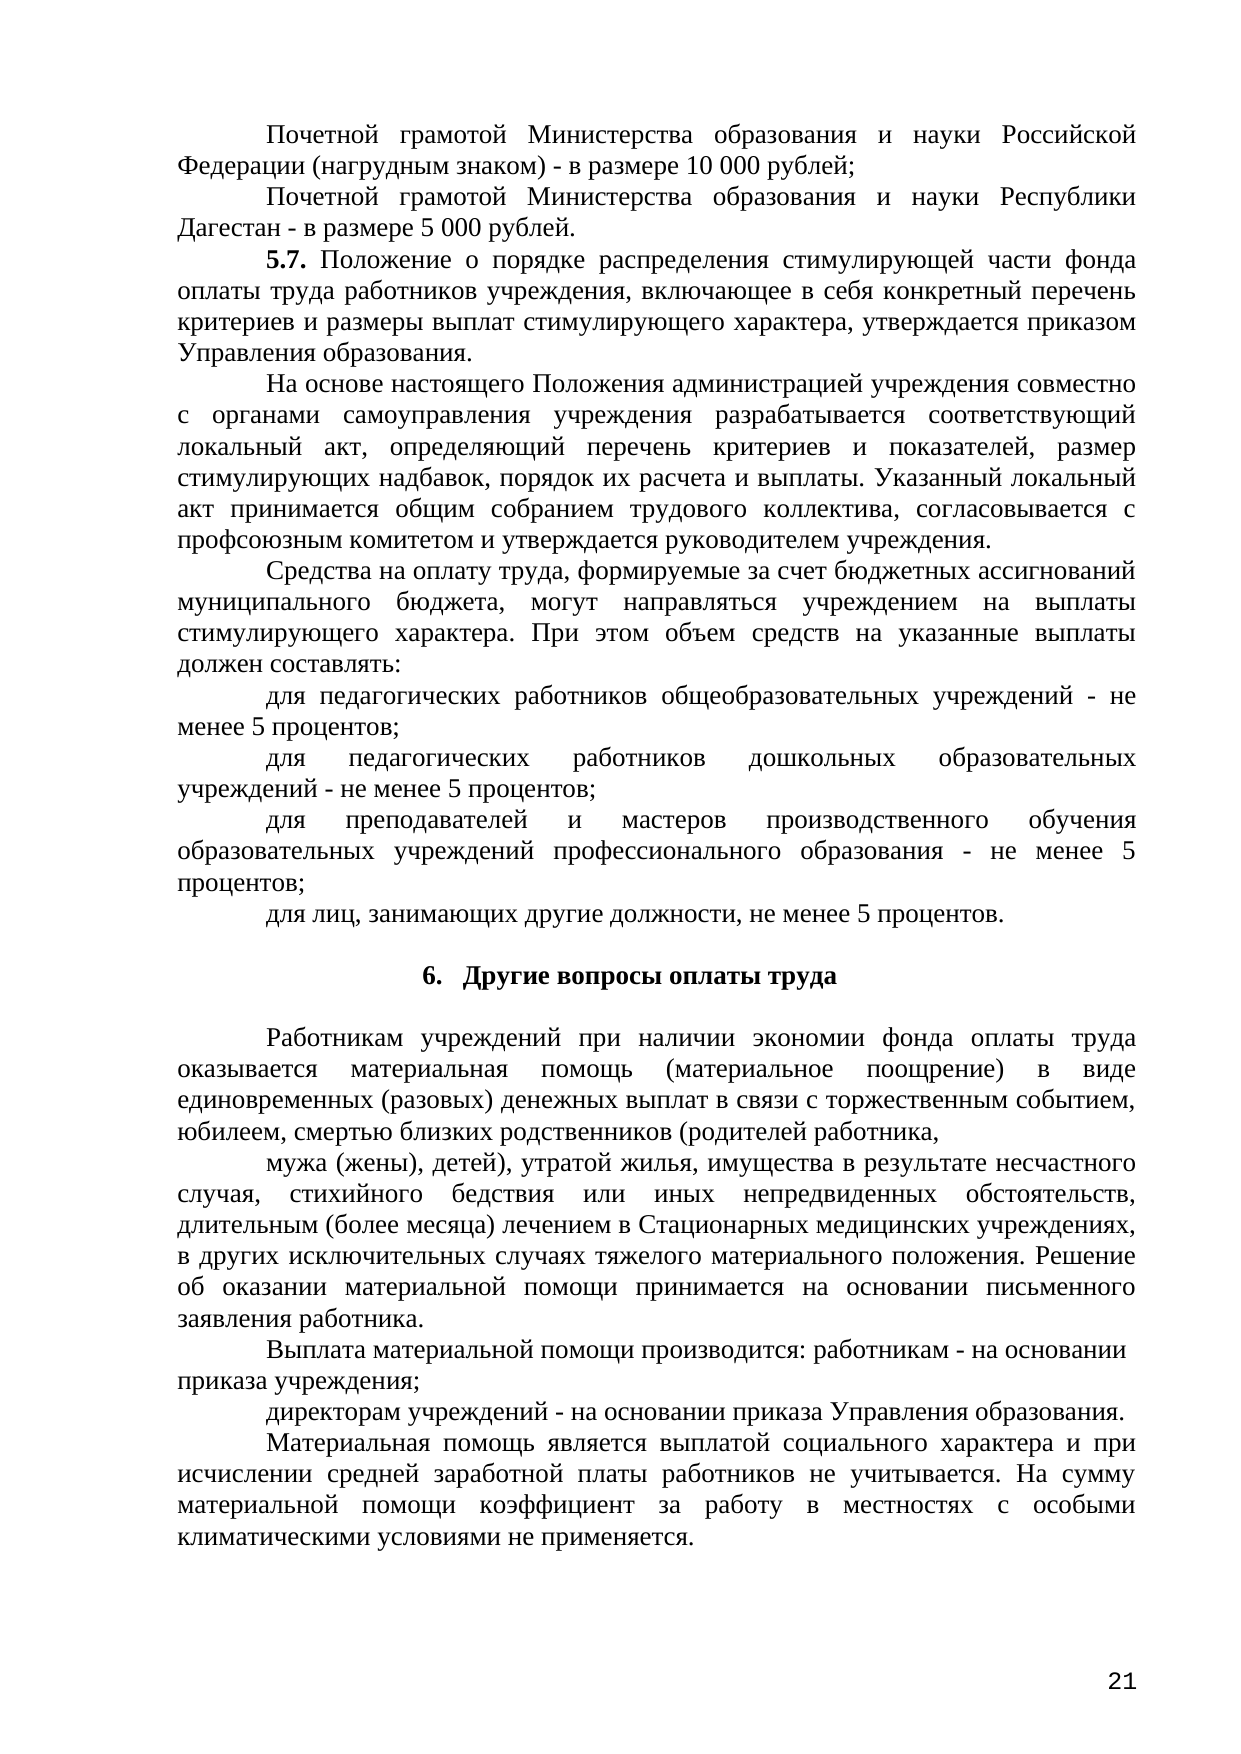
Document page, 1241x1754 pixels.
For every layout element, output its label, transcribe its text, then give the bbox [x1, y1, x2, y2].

text Выплата материальной помощи производится: работникам - на основании приказа учреждения; [177, 1333, 1137, 1395]
text директорам учреждений - на основании приказа Управления образования. [177, 1395, 1137, 1426]
text Работникам учреждений при наличии экономии фонда оплаты труда оказывается материальная помощь (материальное поощрение) в виде единовременных (разовых) денежных выплат в связи с торжественным событием, юбилеем, смертью близких родственников (родителей работника, [177, 1021, 1137, 1146]
text для преподавателей и мастеров производственного обучения образовательных учреждений профессионального образования - не менее 5 процентов; [177, 803, 1137, 897]
text Почетной грамотой Министерства образования и науки Российской Федерации (нагрудным знаком) - в размере 10 000 рублей; [177, 118, 1137, 180]
text для лиц, занимающих другие должности, не менее 5 процентов. [177, 897, 1137, 928]
text На основе настоящего Положения администрацией учреждения совместно с органами самоуправления учреждения разрабатывается соответствующий локальный акт, определяющий перечень критериев и показателей, размер стимулирующих надбавок, порядок их расчета и выплаты. Указанный локальный акт принимается общим собранием трудового коллектива, согласовывается с профсоюзным комитетом и утверждается руководителем учреждения. [177, 367, 1137, 554]
text 5.7. Положение о порядке распределения стимулирующей части фонда оплаты труда работников учреждения, включающее в себя конкретный перечень критериев и размеры выплат стимулирующего характера, утверждается приказом Управления образования. [177, 243, 1137, 367]
text мужа (жены), детей), утратой жилья, имущества в результате несчастного случая, стихийного бедствия или иных непредвиденных обстоятельств, длительным (более месяца) лечением в Стационарных медицинских учреждениях, в других исключительных случаях тяжелого материального положения. Решение об оказании материальной помощи принимается на основании письменного заявления работника. [177, 1146, 1137, 1333]
text Средства на оплату труда, формируемые за счет бюджетных ассигнований муниципального бюджета, могут направляться учреждением на выплаты стимулирующего характера. При этом объем средств на указанные выплаты должен составлять: [177, 554, 1137, 679]
text Почетной грамотой Министерства образования и науки Республики Дагестан - в размере 5 000 рублей. [177, 180, 1137, 243]
list Другие вопросы оплаты труда [122, 959, 1137, 990]
text для педагогических работников общеобразовательных учреждений - не менее 5 процентов; [177, 679, 1137, 741]
text для педагогических работников дошкольных образовательных учреждений - не менее 5 процентов; [177, 741, 1137, 803]
text Материальная помощь является выплатой социального характера и при исчислении средней заработной платы работников не учитывается. На сумму материальной помощи коэффициент за работу в местностях с особыми климатическими условиями не применяется. [177, 1426, 1137, 1551]
